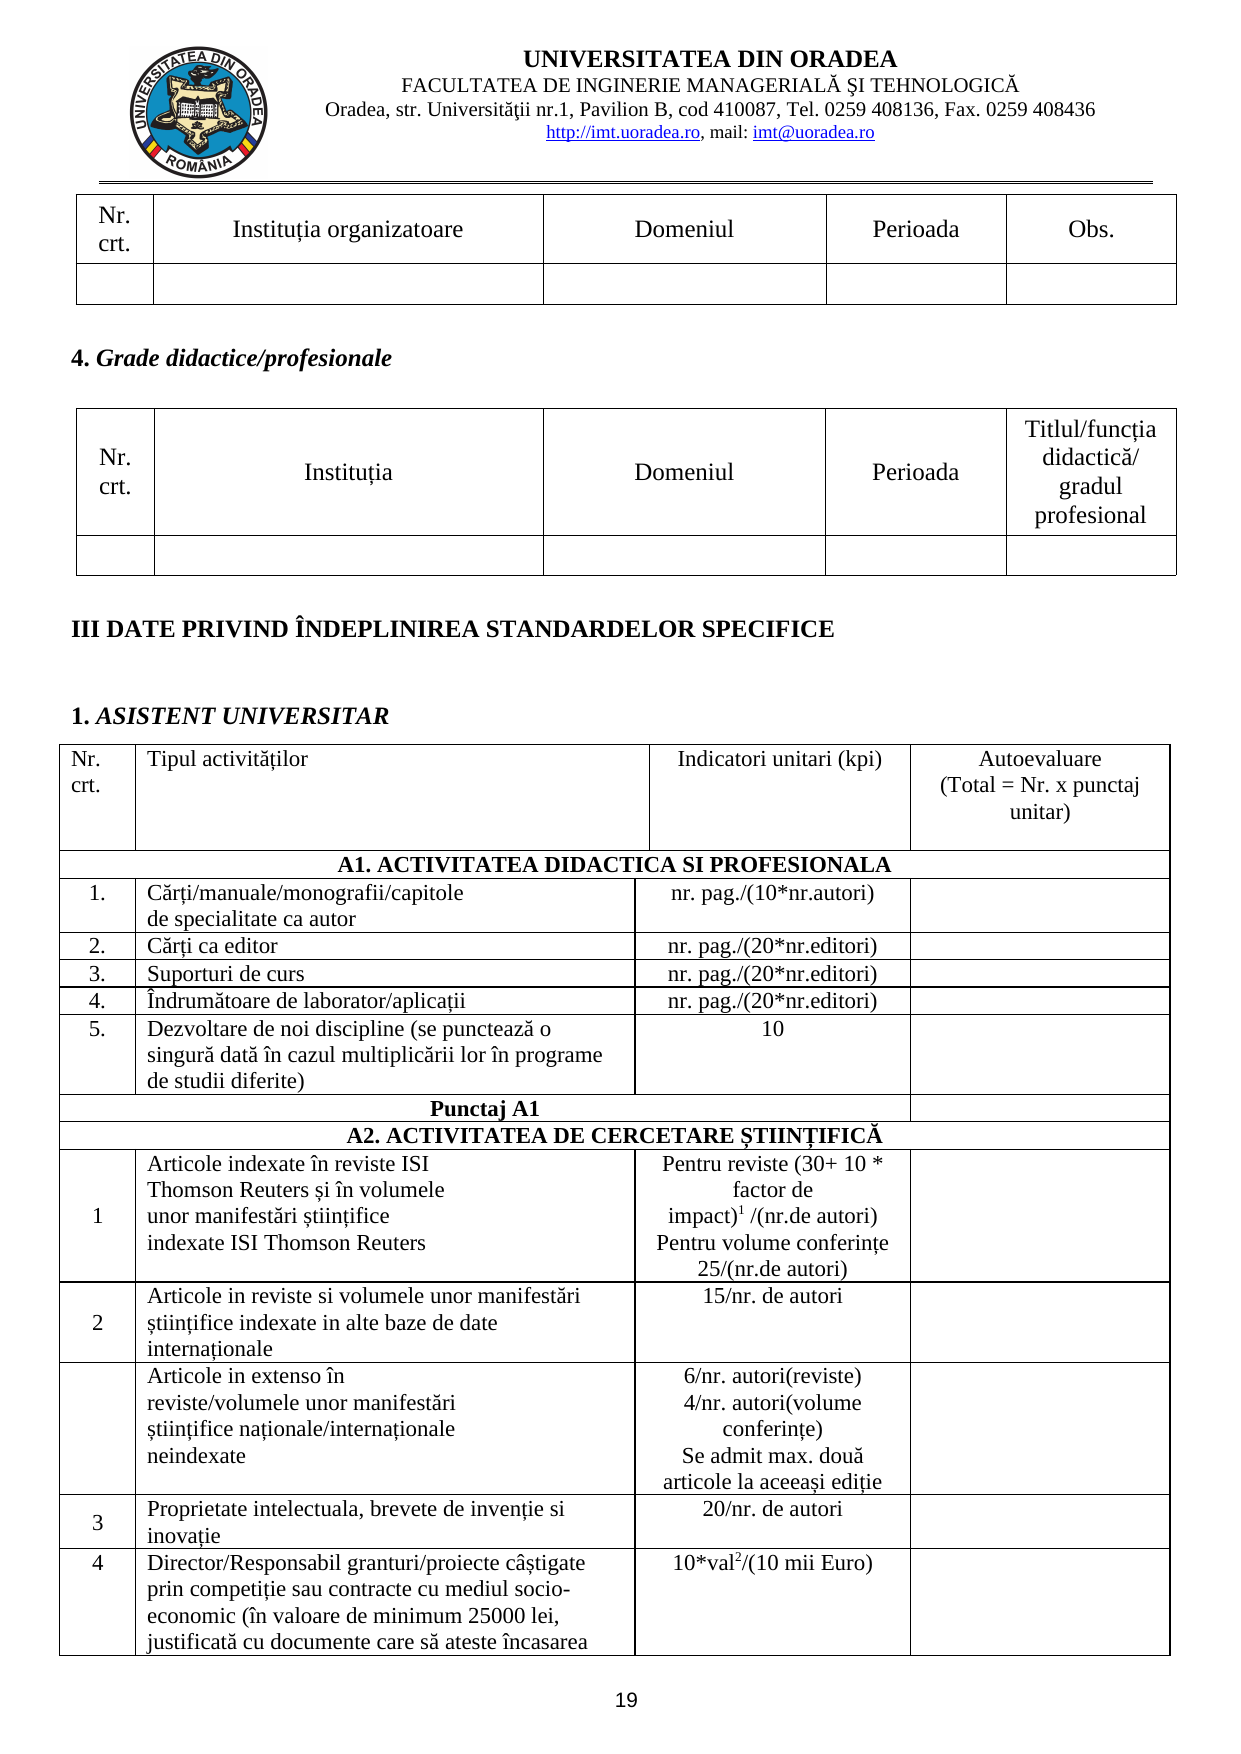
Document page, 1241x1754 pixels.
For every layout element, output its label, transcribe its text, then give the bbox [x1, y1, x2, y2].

table_header Tipul activităților [136, 745, 649, 850]
table_cell 1 [60, 1150, 135, 1281]
table_cell [60, 1015, 135, 1094]
table_header Perioada [827, 195, 1006, 263]
text III DATE PRIVIND ÎNDEPLINIREA STANDARDELOR SPECIFICE [71, 614, 1181, 643]
table_cell [77, 536, 154, 575]
table_cell Cărți/manuale/monografii/capitole de specialitate ca autor [136, 879, 634, 932]
table_cell [911, 933, 1169, 959]
table_cell [911, 1549, 1169, 1654]
table_cell [911, 988, 1169, 1014]
table_cell [544, 536, 825, 575]
table_cell Cărți ca editor [136, 933, 634, 959]
table_cell 20/nr. de autori [636, 1495, 910, 1548]
table_cell [77, 264, 153, 303]
table_header Instituția organizatoare [154, 195, 543, 263]
table_cell [911, 879, 1169, 932]
table_cell [911, 1095, 1169, 1121]
table_cell [911, 960, 1169, 986]
table_cell nr. pag./(20*nr.editori) [636, 933, 910, 959]
table_cell nr. pag./(20*nr.editori) [636, 960, 910, 986]
table_cell 6/nr. autori(reviste) 4/nr. autori(volume conferințe) Se admit max. două articole la aceeași ediție [636, 1363, 910, 1494]
table_header Domeniul [544, 195, 826, 263]
table_cell [60, 988, 135, 1014]
table_cell [60, 960, 135, 986]
table_cell 10 [636, 1015, 910, 1094]
table_cell [911, 1150, 1169, 1281]
table_cell 10*val2/(10 mii Euro) [636, 1549, 910, 1654]
table_cell Îndrumătoare de laborator/aplicații [136, 988, 634, 1014]
table_cell Articole in reviste si volumele unor manifestări științifice indexate in alte baze de date internaționale [136, 1283, 634, 1362]
table_header Nr. crt. [77, 195, 153, 263]
table_header Autoevaluare (Total = Nr. x punctaj unitar) [911, 745, 1169, 850]
table_cell [154, 264, 543, 303]
table_cell [1007, 264, 1176, 303]
table_cell [155, 536, 543, 575]
table_cell 15/nr. de autori [636, 1283, 910, 1362]
table_cell 3 [60, 1495, 135, 1548]
table_cell nr. pag./(20*nr.editori) [636, 988, 910, 1014]
table_cell 2 [60, 1283, 135, 1362]
table_cell 4 [60, 1549, 135, 1654]
picture [129, 46, 268, 179]
table_cell A1. ACTIVITATEA DIDACTICA SI PROFESIONALA [60, 851, 1169, 878]
table_cell [60, 933, 135, 959]
text 1. ASISTENT UNIVERSITAR [71, 701, 1181, 729]
table_cell [827, 264, 1006, 303]
table_cell [60, 879, 135, 932]
table_header Domeniul [544, 409, 825, 534]
table_cell Articole indexate în reviste ISI Thomson Reuters și în volumele unor manifestări științifice indexate ISI Thomson Reuters [136, 1150, 634, 1281]
table_cell Punctaj A1 [60, 1095, 910, 1121]
table_cell [911, 1363, 1169, 1494]
table_cell nr. pag./(10*nr.autori) [636, 879, 910, 932]
table_header Nr. crt. [60, 745, 135, 850]
table_cell [911, 1283, 1169, 1362]
table_header Perioada [826, 409, 1006, 534]
table_cell [911, 1495, 1169, 1548]
table_cell [60, 1363, 135, 1494]
table_header Instituția [155, 409, 543, 534]
table_header Nr. crt. [77, 409, 154, 534]
table_cell [1007, 536, 1176, 575]
table_cell A2. ACTIVITATEA DE CERCETARE ȘTIINȚIFICĂ [60, 1122, 1169, 1149]
table_header Indicatori unitari (kpi) [650, 745, 910, 850]
table_cell Articole in extenso în reviste/volumele unor manifestări științifice naționale/internaționale neindexate [136, 1363, 634, 1494]
table_cell [544, 264, 826, 303]
table_cell Suporturi de curs [136, 960, 634, 986]
table_cell [911, 1015, 1169, 1094]
table_header Obs. [1007, 195, 1176, 263]
table_header Titlul/funcția didactică/ gradul profesional [1007, 409, 1176, 534]
table_cell [826, 536, 1006, 575]
table_cell Dezvoltare de noi discipline (se punctează o singură dată în cazul multiplicării lor în programe de studii diferite) [136, 1015, 634, 1094]
table_cell Proprietate intelectuala, brevete de invenție si inovație [136, 1495, 634, 1548]
text 4. Grade didactice/profesionale [71, 343, 1181, 372]
table_cell Pentru reviste (30+ 10 * factor de impact)1 /(nr.de autori) Pentru volume conferințe 25/(nr.de autori) [636, 1150, 910, 1281]
